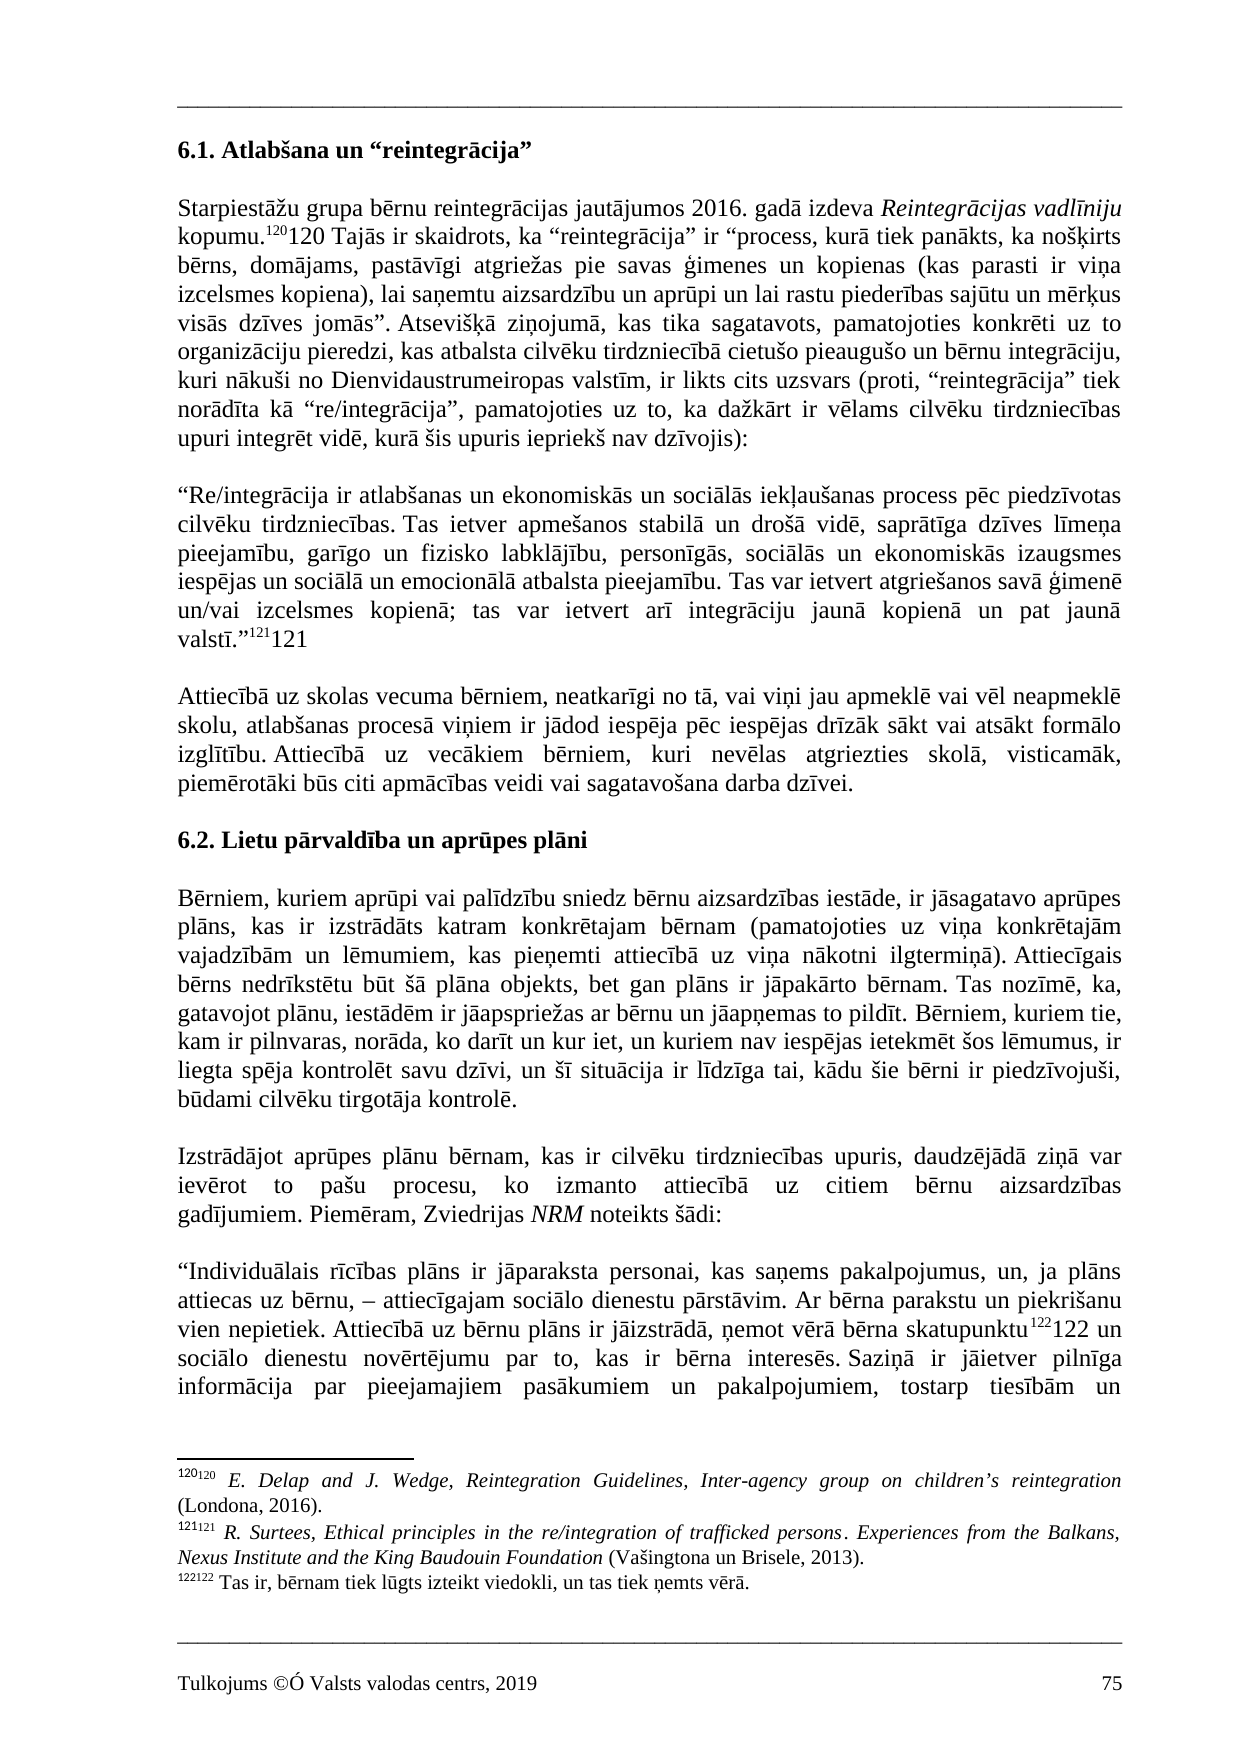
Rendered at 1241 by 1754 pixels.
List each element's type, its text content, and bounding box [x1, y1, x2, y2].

text Izstrādājot aprūpes plānu bērnam, kas ir cilvēku tirdzniecības upuris, daudzējādā ziņā var ievērot to pašu procesu, ko izmanto attiecībā uz citiem bērnu aizsardzības gadījumiem. Piemēram, Zviedrijas NRM noteikts šādi: [177, 1141, 1122, 1228]
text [177, 1256, 1122, 1400]
text 6.2. Lietu pārvaldība un aprūpes plāni [177, 825, 1122, 854]
text Attiecībā uz skolas vecuma bērniem, neatkarīgi no tā, vai viņi jau apmeklē vai vēl neapmeklē skolu, atlabšanas procesā viņiem ir jādod iespēja pēc iespējas drīzāk sākt vai atsākt formālo izglītību. Attiecībā uz vecākiem bērniem, kuri nevēlas atgriezties skolā, visticamāk, piemērotāki būs citi apmācības veidi vai sagatavošana darba dzīvei. [177, 681, 1122, 796]
text Starpiestāžu grupa bērnu reintegrācijas jautājumos 2016. gadā izdeva Reintegrācijas vadlīniju kopumu.120 Tajās ir skaidrots, ka “reintegrācija” ir “process, kurā tiek panākts, ka nošķirts bērns, domājams, pastāvīgi atgriežas pie savas ģimenes un kopienas (kas parasti ir viņa izcelsmes kopiena), lai saņemtu aizsardzību un aprūpi un lai rastu piederības sajūtu un mērķus visās dzīves jomās”. Atsevišķā ziņojumā, kas tika sagatavots, pamatojoties konkrēti uz to organizāciju pieredzi, kas atbalsta cilvēku tirdzniecībā cietušo pieaugušo un bērnu integrāciju, kuri nākuši no Dienvidaustrumeiropas valstīm, ir likts cits uzsvars (proti, “reintegrācija” tiek norādīta kā “re/integrācija”, pamatojoties uz to, ka dažkārt ir vēlams cilvēku tirdzniecības upuri integrēt vidē, kurā šis upuris iepriekš nav dzīvojis): [177, 193, 1122, 451]
text 6.1. Atlabšana un “reintegrācija” [177, 135, 1122, 164]
text Bērniem, kuriem aprūpi vai palīdzību sniedz bērnu aizsardzības iestāde, ir jāsagatavo aprūpes plāns, kas ir izstrādāts katram konkrētajam bērnam (pamatojoties uz viņa konkrētajām vajadzībām un lēmumiem, kas pieņemti attiecībā uz viņa nākotni ilgtermiņā). Attiecīgais bērns nedrīkstētu būt šā plāna objekts, bet gan plāns ir jāpakārto bērnam. Tas nozīmē, ka, gatavojot plānu, iestādēm ir jāapspriežas ar bērnu un jāapņemas to pildīt. Bērniem, kuriem tie, kam ir pilnvaras, norāda, ko darīt un kur iet, un kuriem nav iespējas ietekmēt šos lēmumus, ir liegta spēja kontrolēt savu dzīvi, un šī situācija ir līdzīga tai, kādu šie bērni ir piedzīvojuši, būdami cilvēku tirgotāja kontrolē. [177, 883, 1122, 1113]
text “Re/integrācija ir atlabšanas un ekonomiskās un sociālās iekļaušanas process pēc piedzīvotas cilvēku tirdzniecības. Tas ietver apmešanos stabilā un drošā vidē, saprātīga dzīves līmeņa pieejamību, garīgo un fizisko labklājību, personīgās, sociālās un ekonomiskās izaugsmes iespējas un sociālā un emocionālā atbalsta pieejamību. Tas var ietvert atgriešanos savā ģimenē un/vai izcelsmes kopienā; tas var ietvert arī integrāciju jaunā kopienā un pat jaunā valstī.”121 [177, 480, 1122, 653]
